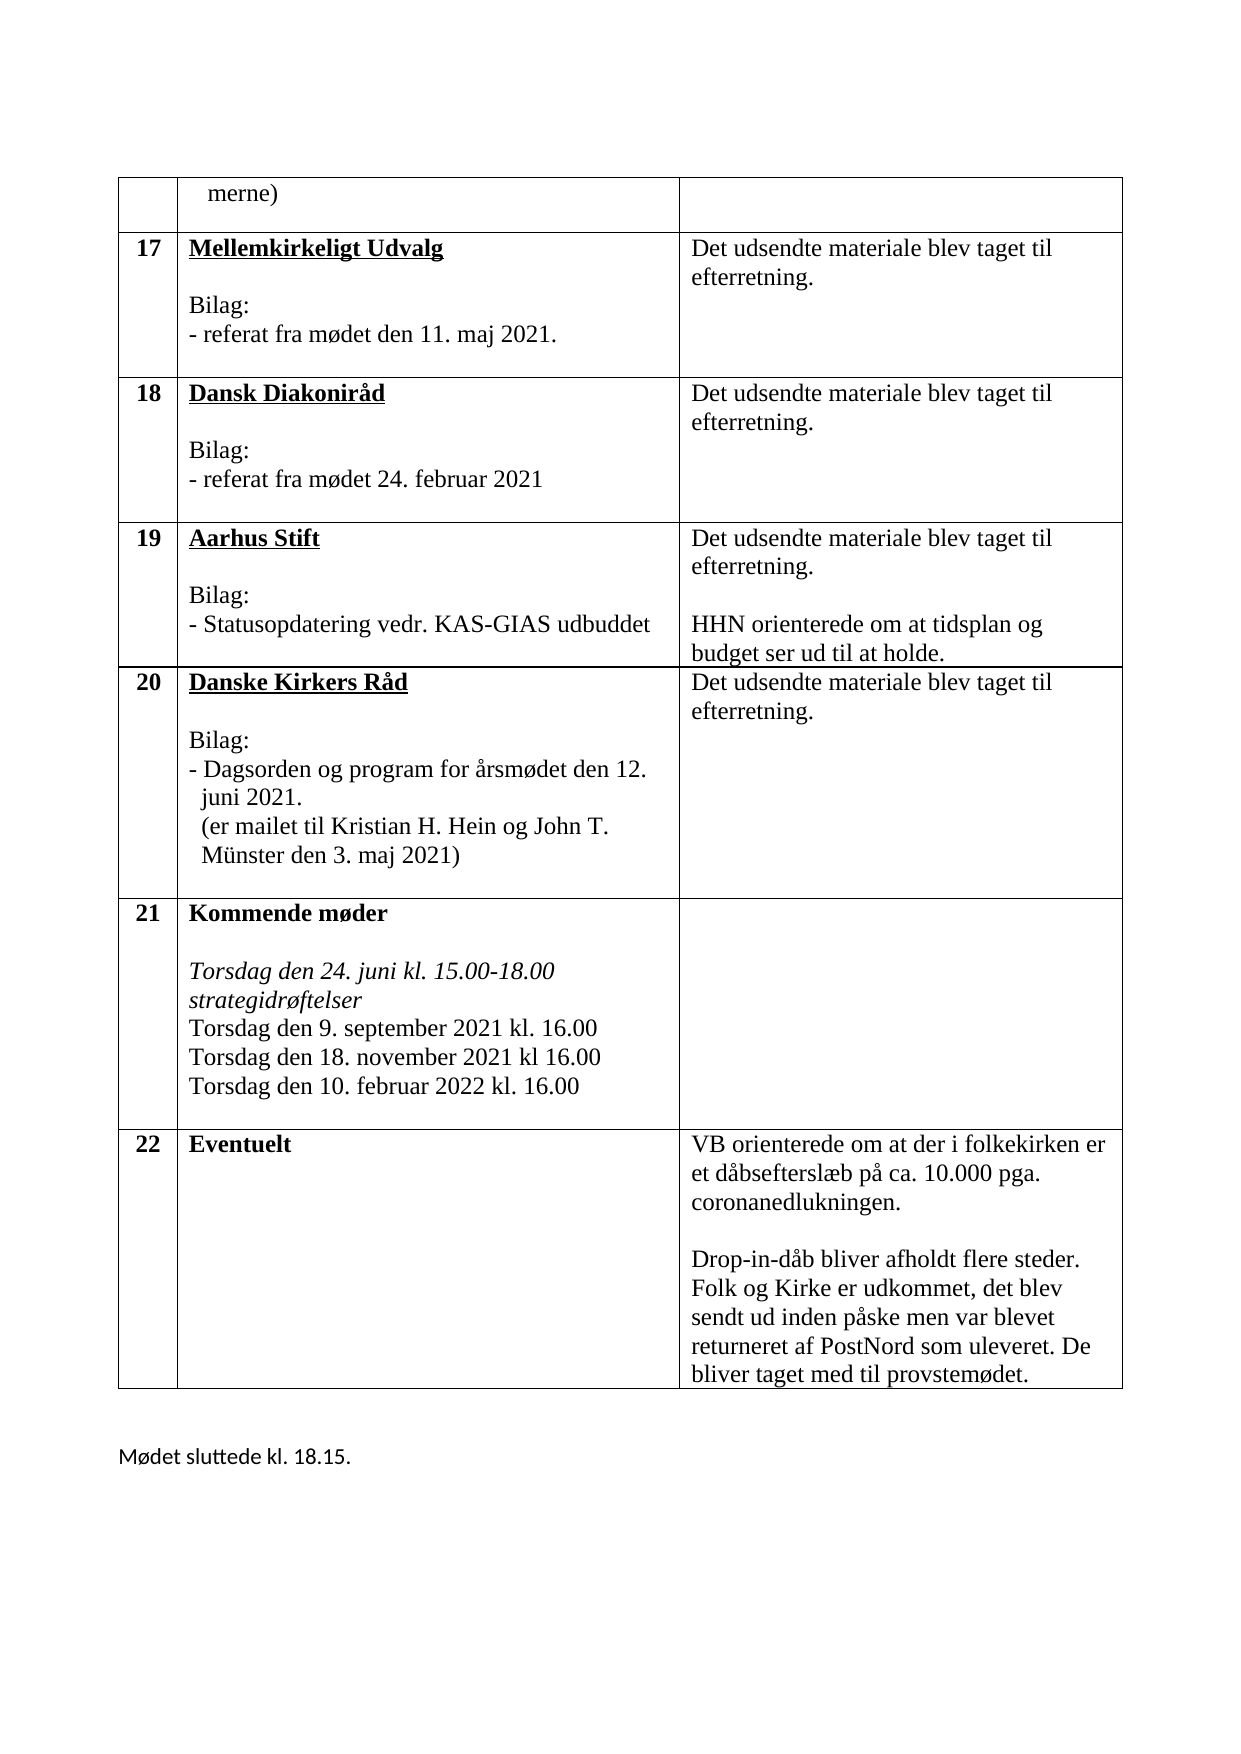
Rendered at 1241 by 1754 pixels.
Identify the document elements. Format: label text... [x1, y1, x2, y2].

table_cell Eventuelt [178, 1130, 679, 1388]
table_cell 21 [119, 899, 177, 1128]
table_cell 20 [119, 668, 177, 897]
table_cell Mellemkirkeligt Udvalg Bilag: - referat fra mødet den 11. maj 2021. [178, 233, 679, 377]
table_cell 22 [119, 1130, 177, 1388]
table_cell Det udsendte materiale blev taget til efterretning. [680, 378, 1122, 522]
table_cell Det udsendte materiale blev taget til efterretning. [680, 668, 1122, 897]
table_cell Det udsendte materiale blev taget til efterretning. [680, 233, 1122, 377]
table_cell Danske Kirkers Råd Bilag: - Dagsorden og program for årsmødet den 12. juni 2021. (er mailet til Kristian H. Hein og John T. Münster den 3. maj 2021) [178, 668, 679, 897]
table_cell 17 [119, 233, 177, 377]
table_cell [680, 178, 1122, 232]
table_cell Det udsendte materiale blev taget til efterretning. HHN orienterede om at tidsplan og budget ser ud til at holde. [680, 523, 1122, 666]
table_cell 19 [119, 523, 177, 666]
table_cell 18 [119, 378, 177, 522]
table_cell Aarhus Stift Bilag: - Statusopdatering vedr. KAS-GIAS udbuddet [178, 523, 679, 666]
text Mødet sluttede kl. 18.15. [118, 1442, 1122, 1470]
table_cell VB orienterede om at der i folkekirken er et dåbsefterslæb på ca. 10.000 pga. coronanedlukningen. Drop-in-dåb bliver afholdt flere steder. Folk og Kirke er udkommet, det blev sendt ud inden påske men var blevet returneret af PostNord som uleveret. De bliver taget med til provstemødet. [680, 1130, 1122, 1388]
table_cell Kommende møder Torsdag den 24. juni kl. 15.00-18.00 strategidrøftelser Torsdag den 9. september 2021 kl. 16.00 Torsdag den 18. november 2021 kl 16.00 Torsdag den 10. februar 2022 kl. 16.00 [178, 899, 679, 1128]
table_cell Dansk Diakoniråd Bilag: - referat fra mødet 24. februar 2021 [178, 378, 679, 522]
table_cell 16 [119, 178, 177, 232]
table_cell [178, 178, 679, 232]
table_cell [680, 899, 1122, 1128]
